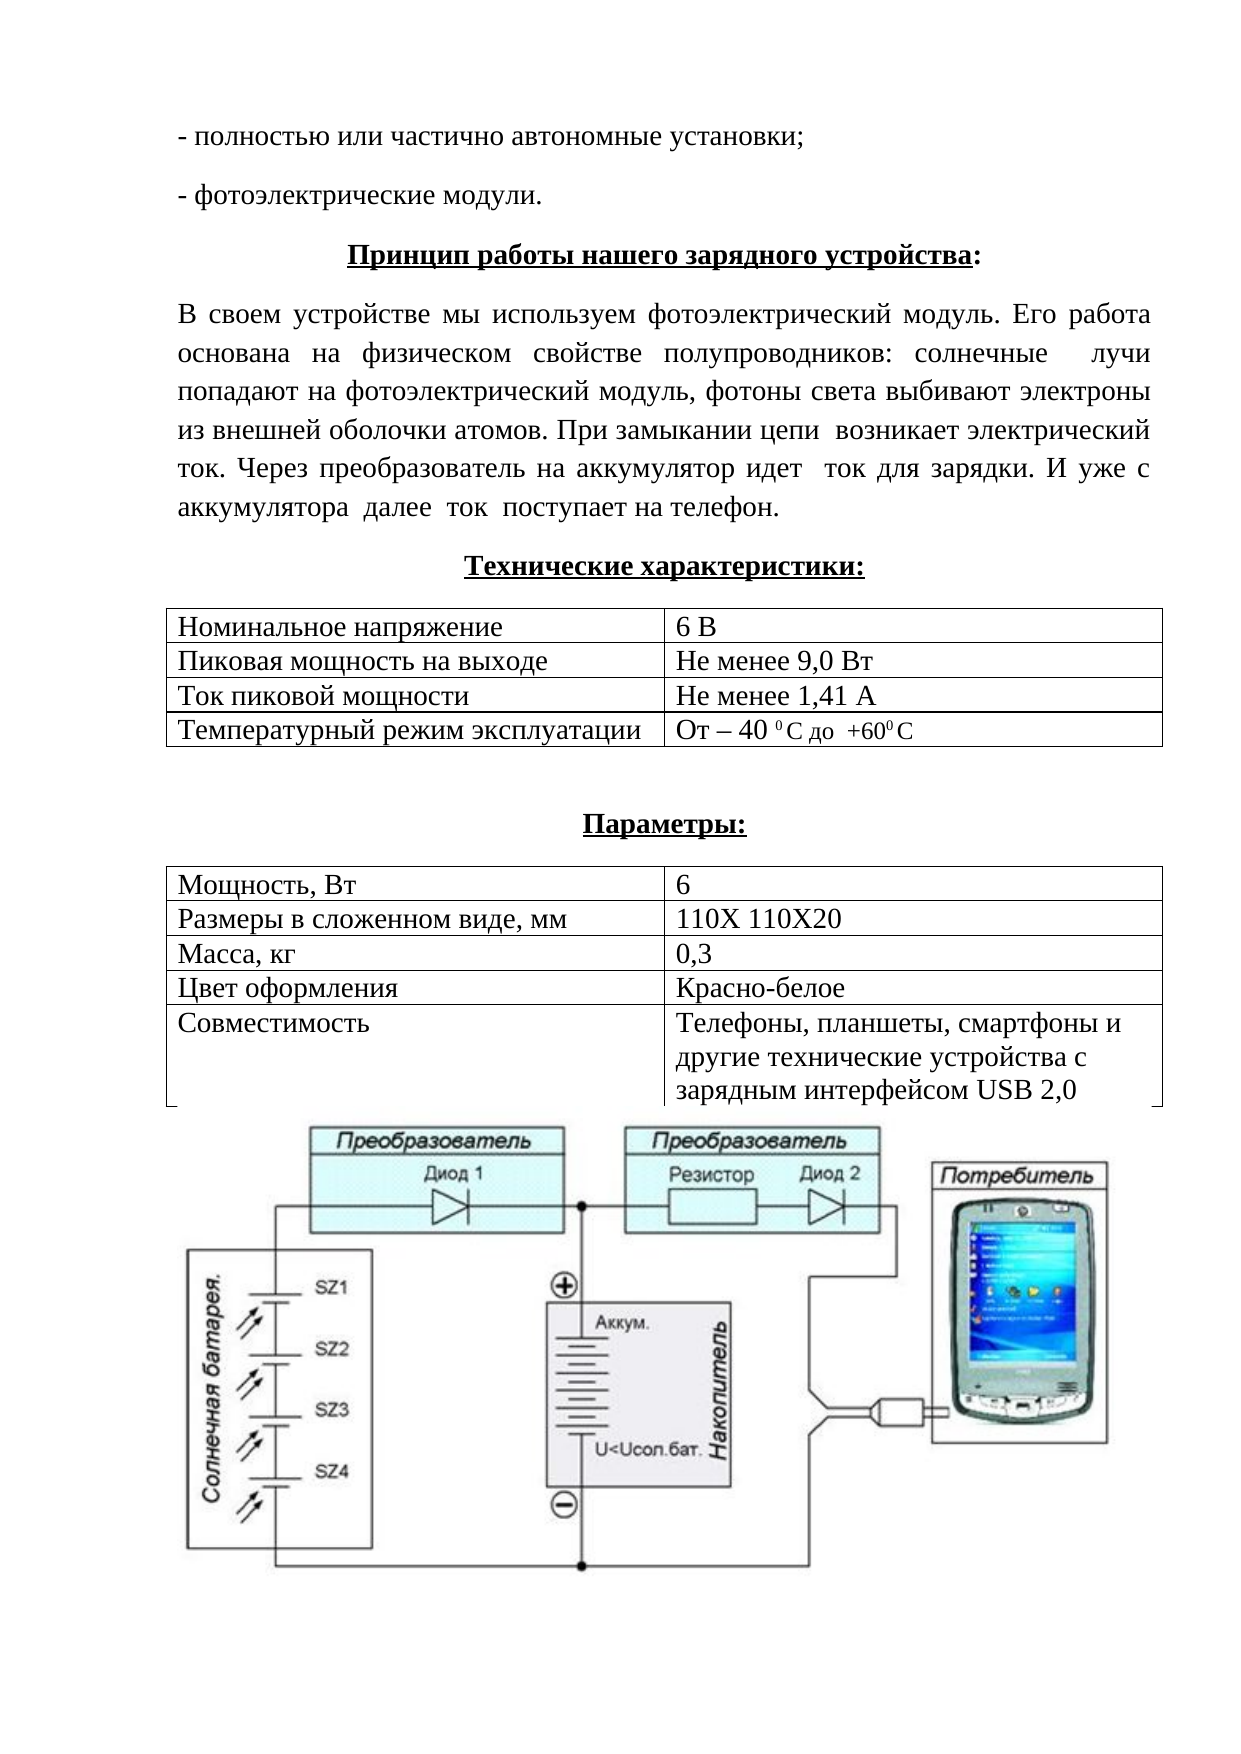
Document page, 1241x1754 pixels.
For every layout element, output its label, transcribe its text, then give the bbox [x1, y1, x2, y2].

text - фотоэлектрические модули. [177, 177, 1152, 211]
table_cell Температурный режим эксплуатации [167, 713, 664, 746]
table_cell Красно-белое [665, 971, 1162, 1004]
table_cell Совместимость [167, 1005, 664, 1106]
table_cell Цвет оформления [167, 971, 664, 1004]
text - полностью или частично автономные установки; [177, 118, 1152, 152]
table_cell Телефоны, планшеты, смартфоны и другие технические устройства с зарядным интерфейсом USB 2,0 [665, 1005, 1162, 1106]
table_cell 0,3 [665, 936, 1162, 969]
text В своем устройстве мы используем фотоэлектрический модуль. Его работа основана на физическом свойстве полупроводников: солнечные лучи попадают на фотоэлектрический модуль, фотоны света выбивают электроны из внешней оболочки атомов. При замыкании цепи возникает электрический ток. Через преобразователь на аккумулятор идет ток для зарядки. И уже с аккумулятора далее ток поступает на телефон. [177, 296, 1152, 522]
table_header Номинальное напряжение [167, 609, 664, 642]
table_cell Не менее 9,0 Вт [665, 643, 1162, 677]
text Принцип работы нашего зарядного устройства: [177, 237, 1152, 270]
text Технические характеристики: [177, 548, 1152, 582]
table_header Мощность, Вт [167, 867, 664, 900]
table_cell Не менее 1,41 А [665, 678, 1162, 711]
picture [177, 1106, 1152, 1600]
table_cell От – 40 0 С до +600 С [665, 713, 1162, 746]
table_cell Размеры в сложенном виде, мм [167, 901, 664, 935]
table_cell Ток пиковой мощности [167, 678, 664, 711]
table_cell 110Х 110Х20 [665, 901, 1162, 935]
text Параметры: [177, 806, 1152, 840]
table_header 6 [665, 867, 1162, 900]
table_header 6 В [665, 609, 1162, 642]
table_cell Масса, кг [167, 936, 664, 969]
table_cell Пиковая мощность на выходе [167, 643, 664, 677]
